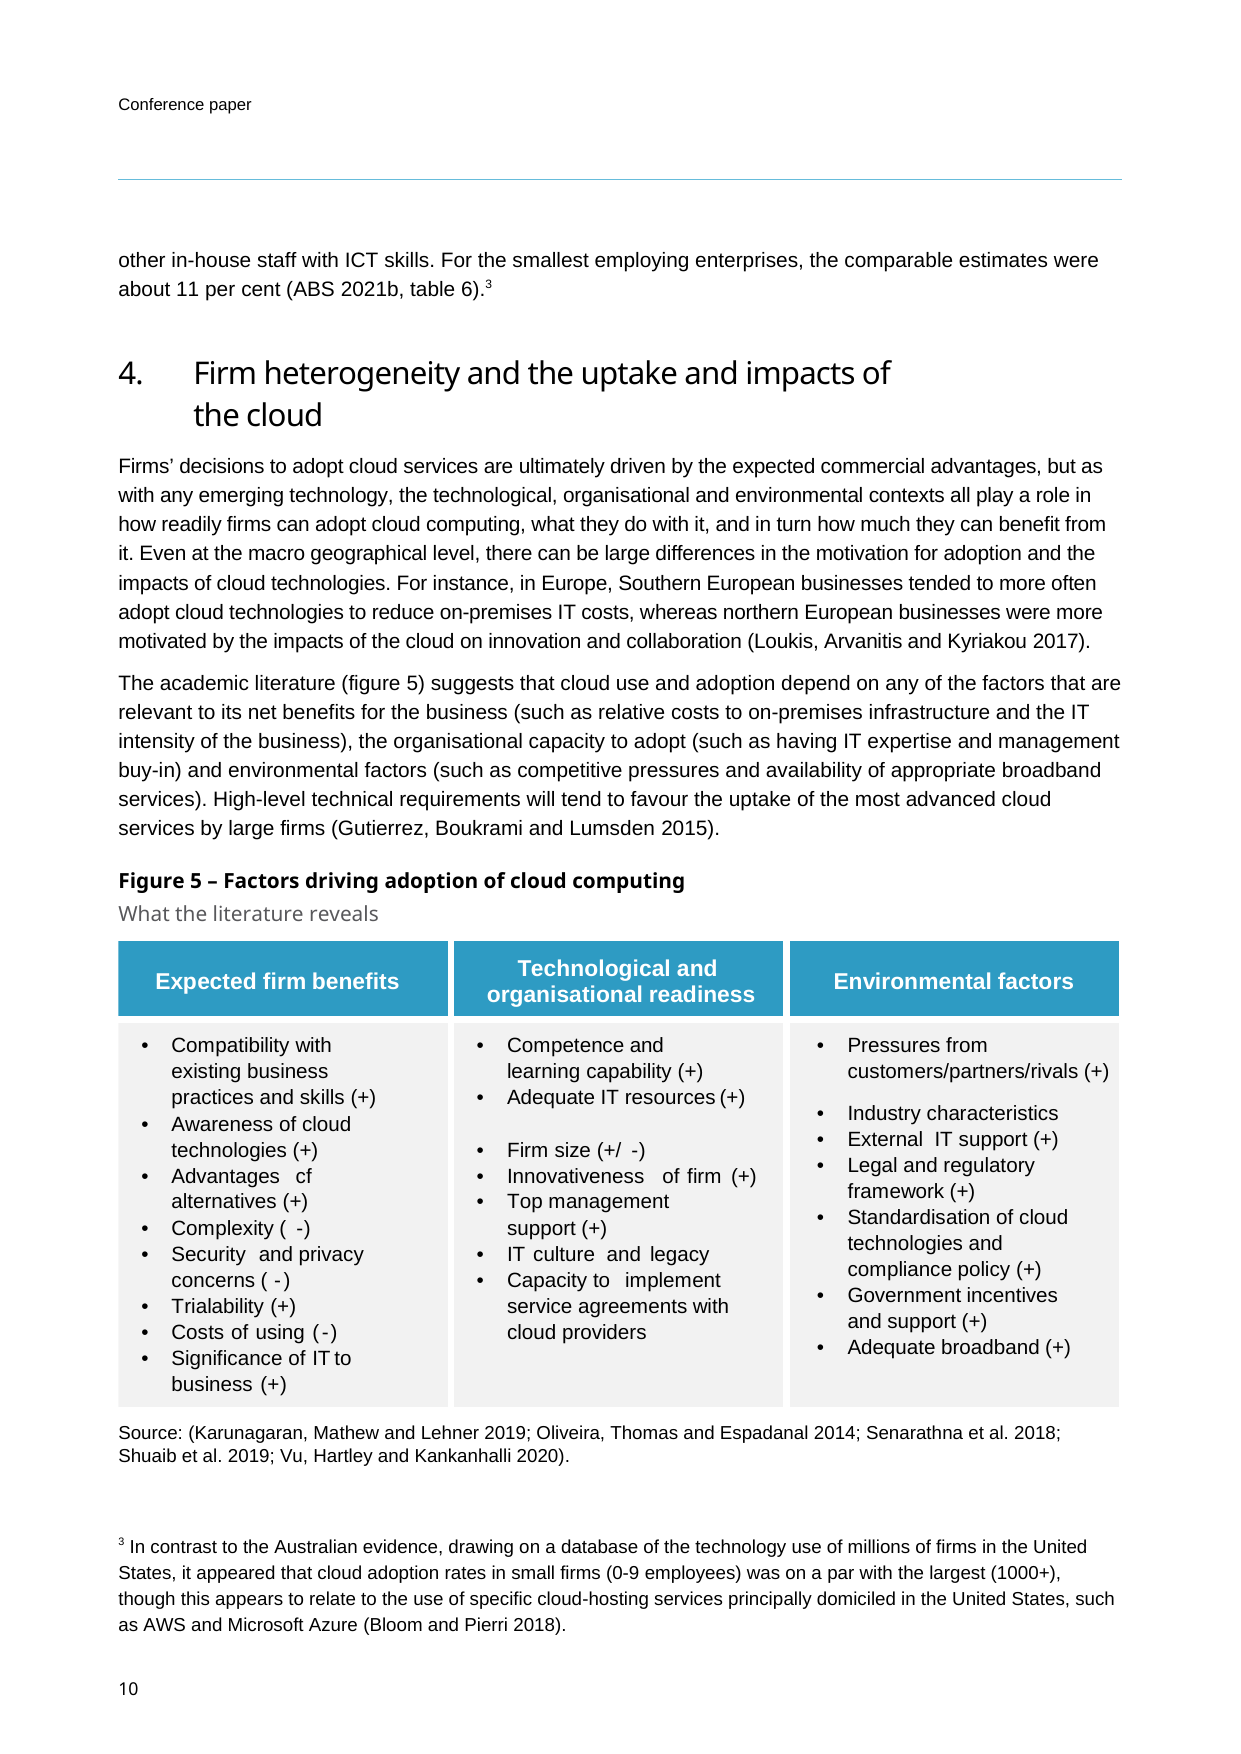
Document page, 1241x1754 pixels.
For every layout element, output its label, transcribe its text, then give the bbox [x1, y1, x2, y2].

text The academic literature (figure 5) suggests that cloud use and adoption depend on any of the factors that are relevant to its net benefits for the business (such as relative costs to on-premises infrastructure and the IT intensity of the business), the organisational capacity to adopt (such as having IT expertise and management buy-in) and environmental factors (such as competitive pressures and availability of appropriate broadband services). High-level technical requirements will tend to favour the uptake of the most advanced cloud services by large firms (Gutierrez, Boukrami and Lumsden 2015). [118, 665, 1122, 840]
text Source: (Karunagaran, Mathew and Lehner 2019; Oliveira, Thomas and Espadanal 2014; Senarathna et al. 2018; Shuaib et al. 2019; Vu, Hartley and Kankanhalli 2020). [118, 1421, 1122, 1466]
subtitle 4. Firm heterogeneity and the uptake and impacts of the cloud [118, 351, 1122, 436]
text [118, 242, 1122, 301]
subtitle What the literature reveals [118, 898, 1122, 928]
text Firms’ decisions to adopt cloud services are ultimately driven by the expected commercial advantages, but as with any emerging technology, the technological, organisational and environmental contexts all play a role in how readily firms can adopt cloud computing, what they do with it, and in turn how much they can benefit from it. Even at the macro geographical level, there can be large differences in the motivation for adoption and the impacts of cloud technologies. For instance, in Europe, Southern European businesses tended to more often adopt cloud technologies to reduce on-premises IT costs, whereas northern European businesses were more motivated by the impacts of the cloud on innovation and collaboration (Loukis, Arvanitis and Kyriakou 2017). [118, 448, 1122, 653]
subtitle Figure 5 – Factors driving adoption of cloud computing [118, 865, 1122, 894]
